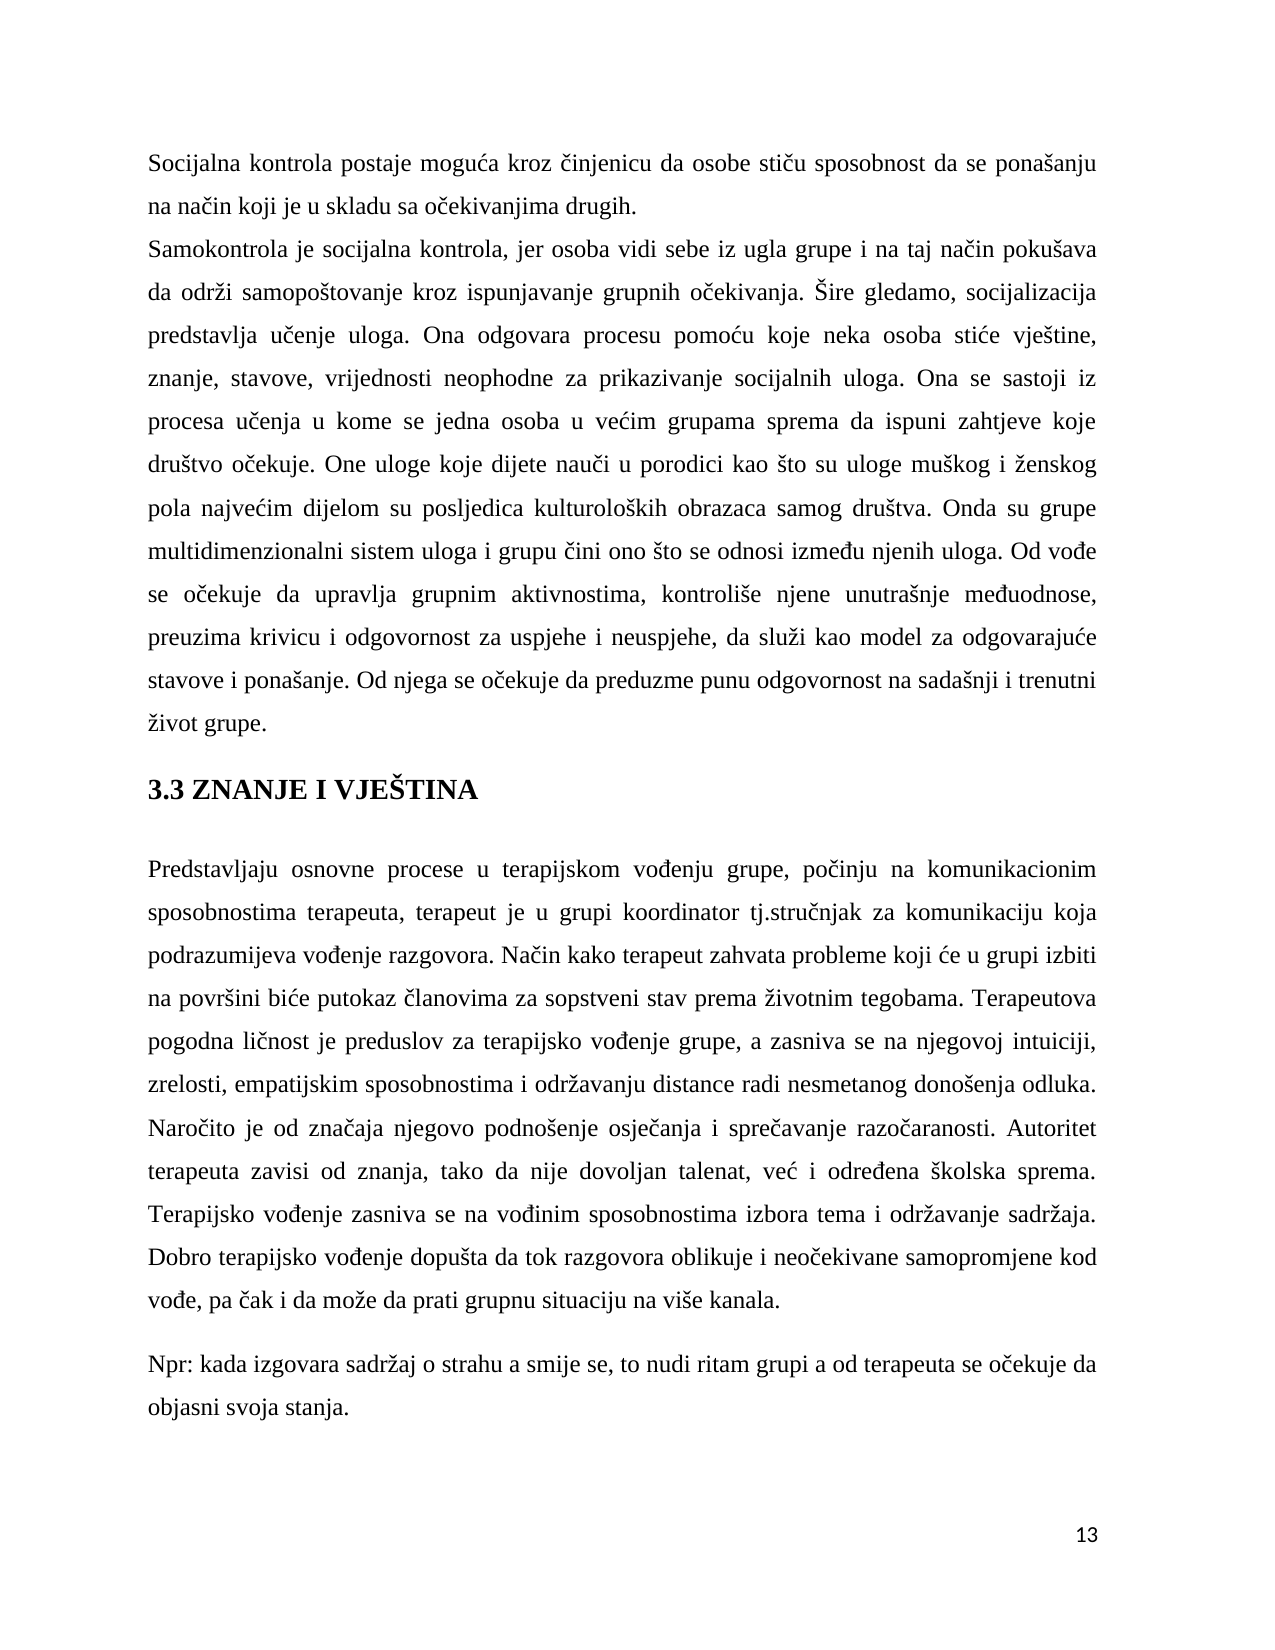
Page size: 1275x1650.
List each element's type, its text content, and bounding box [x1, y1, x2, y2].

text Socijalna kontrola postaje moguća kroz činjenicu da osobe stiču sposobnost da se ponašanju na način koji je u skladu sa očekivanjima drugih. [148, 148, 1098, 219]
subtitle 3.3 ZNANJE I VJEŠTINA [148, 772, 1098, 806]
text Predstavljaju osnovne procese u terapijskom vođenju grupe, počinju na komunikacionim sposobnostima terapeuta, terapeut je u grupi koordinator tj.stručnjak za komunikaciju koja podrazumijeva vođenje razgovora. Način kako terapeut zahvata probleme koji će u grupi izbiti na površini biće putokaz članovima za sopstveni stav prema životnim tegobama. Terapeutova pogodna ličnost je preduslov za terapijsko vođenje grupe, a zasniva se na njegovoj intuiciji, zrelosti, empatijskim sposobnostima i održavanju distance radi nesmetanog donošenja odluka. Naročito je od značaja njegovo podnošenje osječanja i sprečavanje razočaranosti. Autoritet terapeuta zavisi od znanja, tako da nije dovoljan talenat, već i određena školska sprema. Terapijsko vođenje zasniva se na vođinim sposobnostima izbora tema i održavanje sadržaja. Dobro terapijsko vođenje dopušta da tok razgovora oblikuje i neočekivane samopromjene kod vođe, pa čak i da može da prati grupnu situaciju na više kanala. [148, 854, 1098, 1314]
text Npr: kada izgovara sadržaj o strahu a smije se, to nudi ritam grupi a od terapeuta se očekuje da objasni svoja stanja. [148, 1349, 1098, 1421]
text Samokontrola je socijalna kontrola, jer osoba vidi sebe iz ugla grupe i na taj način pokušava da održi samopoštovanje kroz ispunjavanje grupnih očekivanja. Šire gledamo, socijalizacija predstavlja učenje uloga. Ona odgovara procesu pomoću koje neka osoba stiće vještine, znanje, stavove, vrijednosti neophodne za prikazivanje socijalnih uloga. Ona se sastoji iz procesa učenja u kome se jedna osoba u većim grupama sprema da ispuni zahtjeve koje društvo očekuje. One uloge koje dijete nauči u porodici kao što su uloge muškog i ženskog pola najvećim dijelom su posljedica kulturoloških obrazaca samog društva. Onda su grupe multidimenzionalni sistem uloga i grupu čini ono što se odnosi između njenih uloga. Od vođe se očekuje da upravlja grupnim aktivnostima, kontroliše njene unutrašnje međuodnose, preuzima krivicu i odgovornost za uspjehe i neuspjehe, da služi kao model za odgovarajuće stavove i ponašanje. Od njega se očekuje da preduzme punu odgovornost na sadašnji i trenutni život grupe. [148, 234, 1098, 737]
